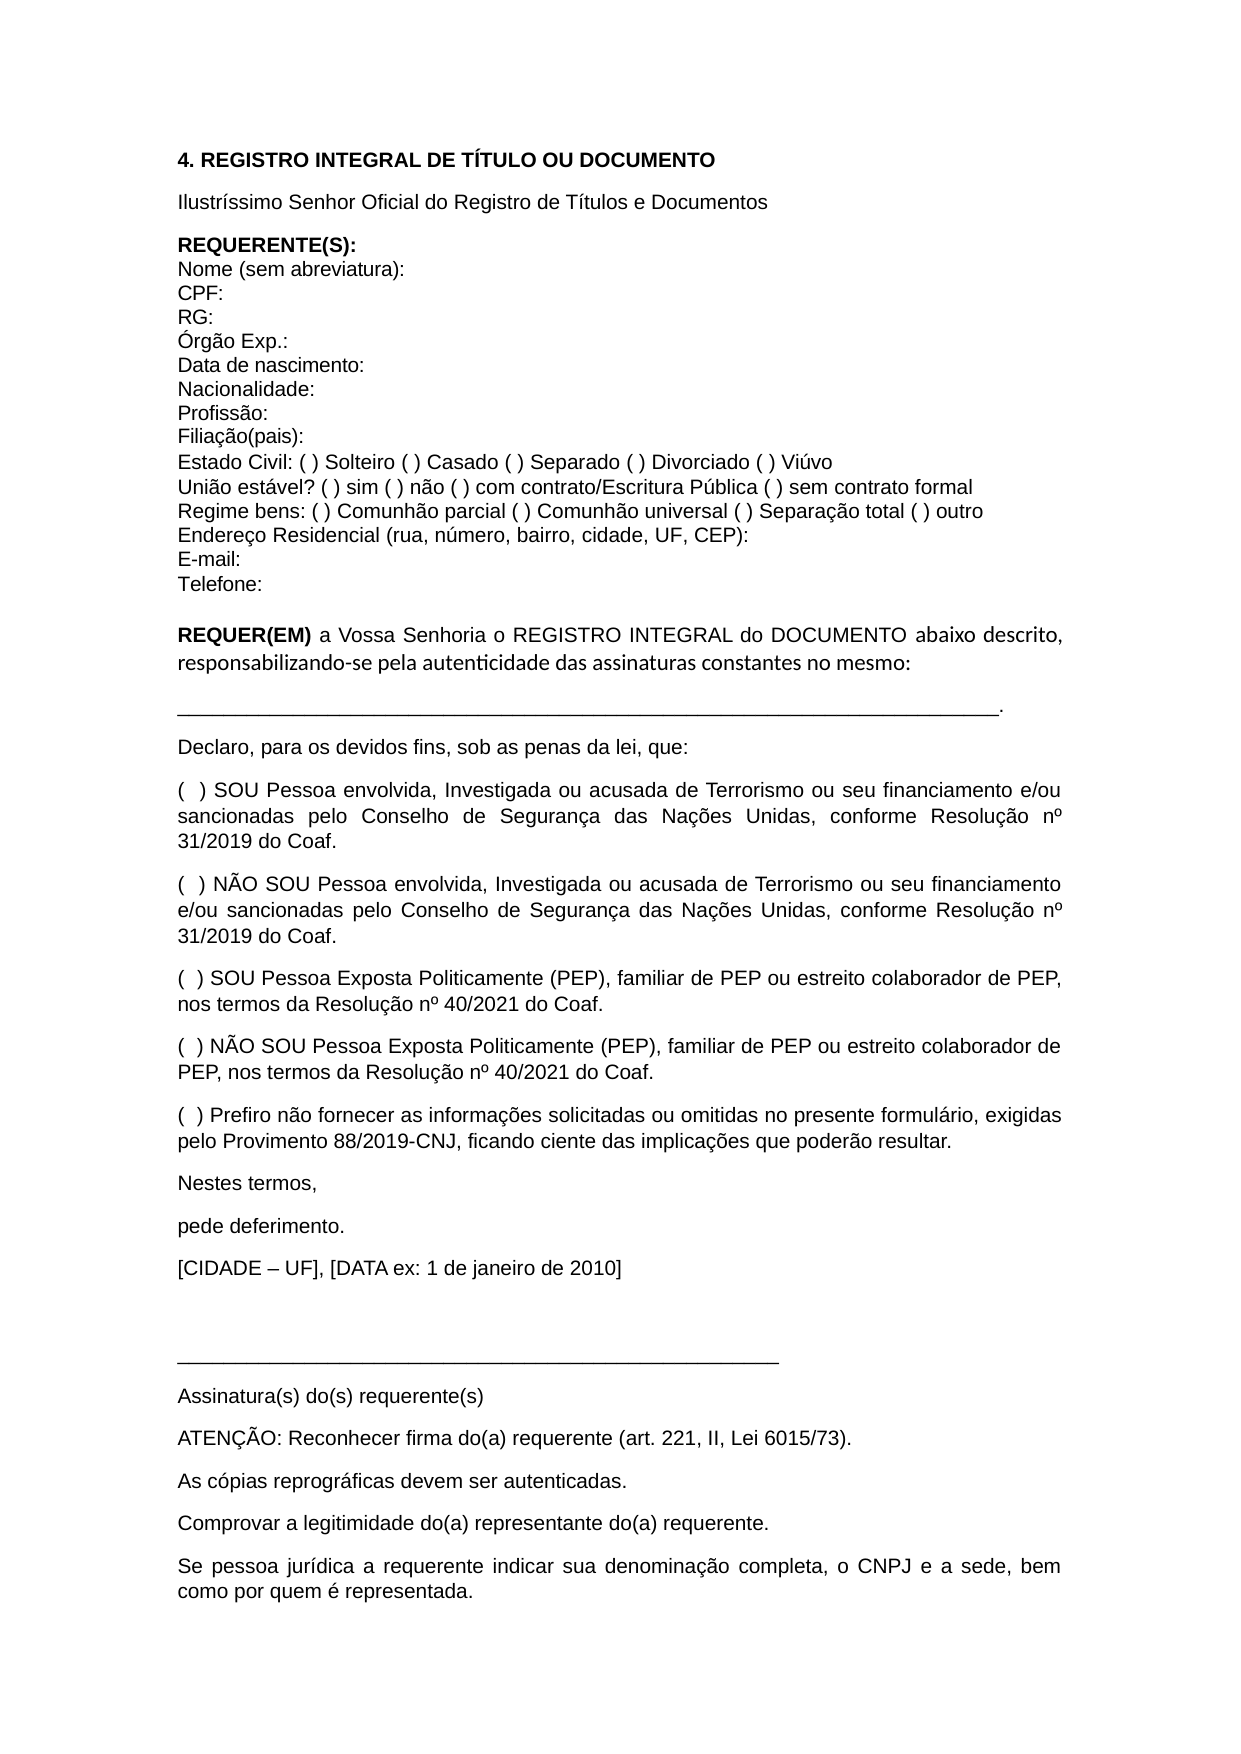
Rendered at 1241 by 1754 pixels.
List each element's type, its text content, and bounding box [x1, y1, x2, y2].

text Endereço Residencial (rua, número, bairro, cidade, UF, CEP): [177, 523, 1063, 547]
text União estável? ( ) sim ( ) não ( ) com contrato/Escritura Pública ( ) sem contrato formal [177, 475, 1063, 499]
text E-mail: [177, 547, 1063, 571]
text ( ) SOU Pessoa envolvida, Investigada ou acusada de Terrorismo ou seu financiamento e/ou sancionadas pelo Conselho de Segurança das Nações Unidas, conforme Resolução nº 31/2019 do Coaf. [177, 778, 1063, 853]
text REQUERENTE(S): [177, 233, 1063, 257]
text Data de nascimento: [177, 352, 1063, 376]
text ____________________________________________________ [177, 1341, 1063, 1365]
text As cópias reprográficas devem ser autenticadas. [177, 1468, 1063, 1492]
text Estado Civil: ( ) Solteiro ( ) Casado ( ) Separado ( ) Divorciado ( ) Viúvo [177, 449, 1063, 475]
text Se pessoa jurídica a requerente indicar sua denominação completa, o CNPJ e a sede, bem como por quem é representada. [177, 1553, 1063, 1603]
text Telefone: [177, 572, 1063, 596]
text ( ) NÃO SOU Pessoa Exposta Politicamente (PEP), familiar de PEP ou estreito colaborador de PEP, nos termos da Resolução nº 40/2021 do Coaf. [177, 1034, 1063, 1084]
text [CIDADE – UF], [DATA ex: 1 de janeiro de 2010] [177, 1256, 1063, 1280]
text Assinatura(s) do(s) requerente(s) [177, 1383, 1063, 1407]
text ATENÇÃO: Reconhecer firma do(a) requerente (art. 221, II, Lei 6015/73). [177, 1426, 1063, 1450]
text Filiação(pais): [177, 424, 1063, 448]
text _______________________________________________________________________. [177, 693, 1063, 717]
text REQUER(EM) a Vossa Senhoria o REGISTRO INTEGRAL do DOCUMENTO abaixo descrito, responsabilizando-se pela autenticidade das assinaturas constantes no mesmo: [177, 620, 1063, 676]
text CPF: [177, 281, 1063, 304]
text Profissão: [177, 400, 1063, 424]
text ( ) Prefiro não fornecer as informações solicitadas ou omitidas no presente formulário, exigidas pelo Provimento 88/2019-CNJ, ficando ciente das implicações que poderão resultar. [177, 1103, 1063, 1152]
text Nacionalidade: [177, 376, 1063, 400]
text Comprovar a legitimidade do(a) representante do(a) requerente. [177, 1511, 1063, 1535]
text Nestes termos, [177, 1171, 1063, 1195]
text ( ) SOU Pessoa Exposta Politicamente (PEP), familiar de PEP ou estreito colaborador de PEP, nos termos da Resolução nº 40/2021 do Coaf. [177, 966, 1063, 1016]
text Nome (sem abreviatura): [177, 257, 1063, 281]
text ( ) NÃO SOU Pessoa envolvida, Investigada ou acusada de Terrorismo ou seu financiamento e/ou sancionadas pelo Conselho de Segurança das Nações Unidas, conforme Resolução nº 31/2019 do Coaf. [177, 872, 1063, 947]
text pede deferimento. [177, 1213, 1063, 1237]
text Regime bens: ( ) Comunhão parcial ( ) Comunhão universal ( ) Separação total ( ) outro [177, 499, 1063, 523]
text Órgão Exp.: [177, 328, 1063, 352]
text Declaro, para os devidos fins, sob as penas da lei, que: [177, 735, 1063, 759]
text Ilustríssimo Senhor Oficial do Registro de Títulos e Documentos [177, 190, 1063, 214]
text 4. REGISTRO INTEGRAL DE TÍTULO OU DOCUMENTO [177, 148, 1063, 172]
text RG: [177, 304, 1063, 328]
